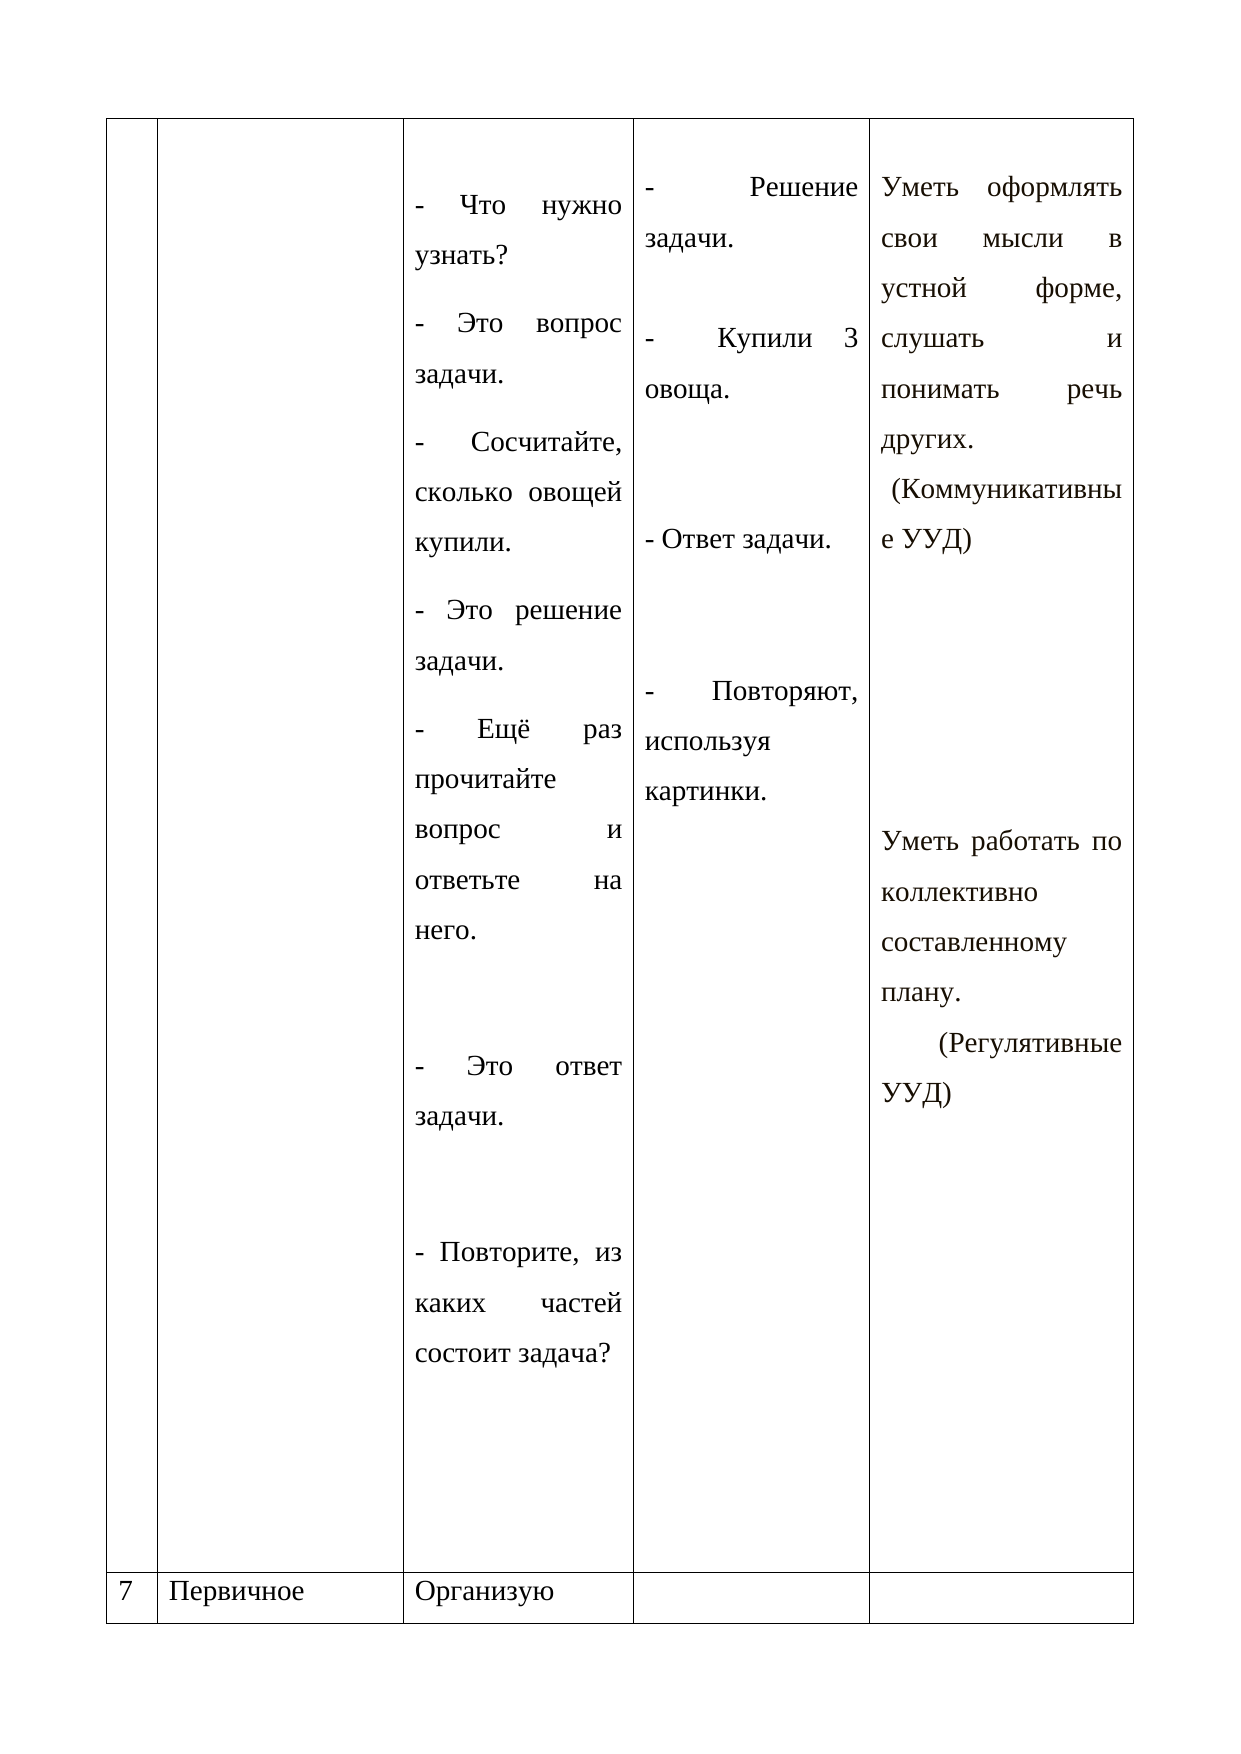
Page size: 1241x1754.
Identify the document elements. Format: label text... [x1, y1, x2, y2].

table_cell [158, 119, 403, 1572]
table_cell 7 [107, 1573, 157, 1623]
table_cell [158, 1573, 403, 1623]
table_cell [634, 1573, 869, 1623]
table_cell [870, 119, 1133, 1572]
table_cell 6 [107, 119, 157, 1572]
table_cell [404, 119, 633, 1572]
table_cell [870, 1573, 1133, 1623]
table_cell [404, 1573, 633, 1623]
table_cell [634, 119, 869, 1572]
